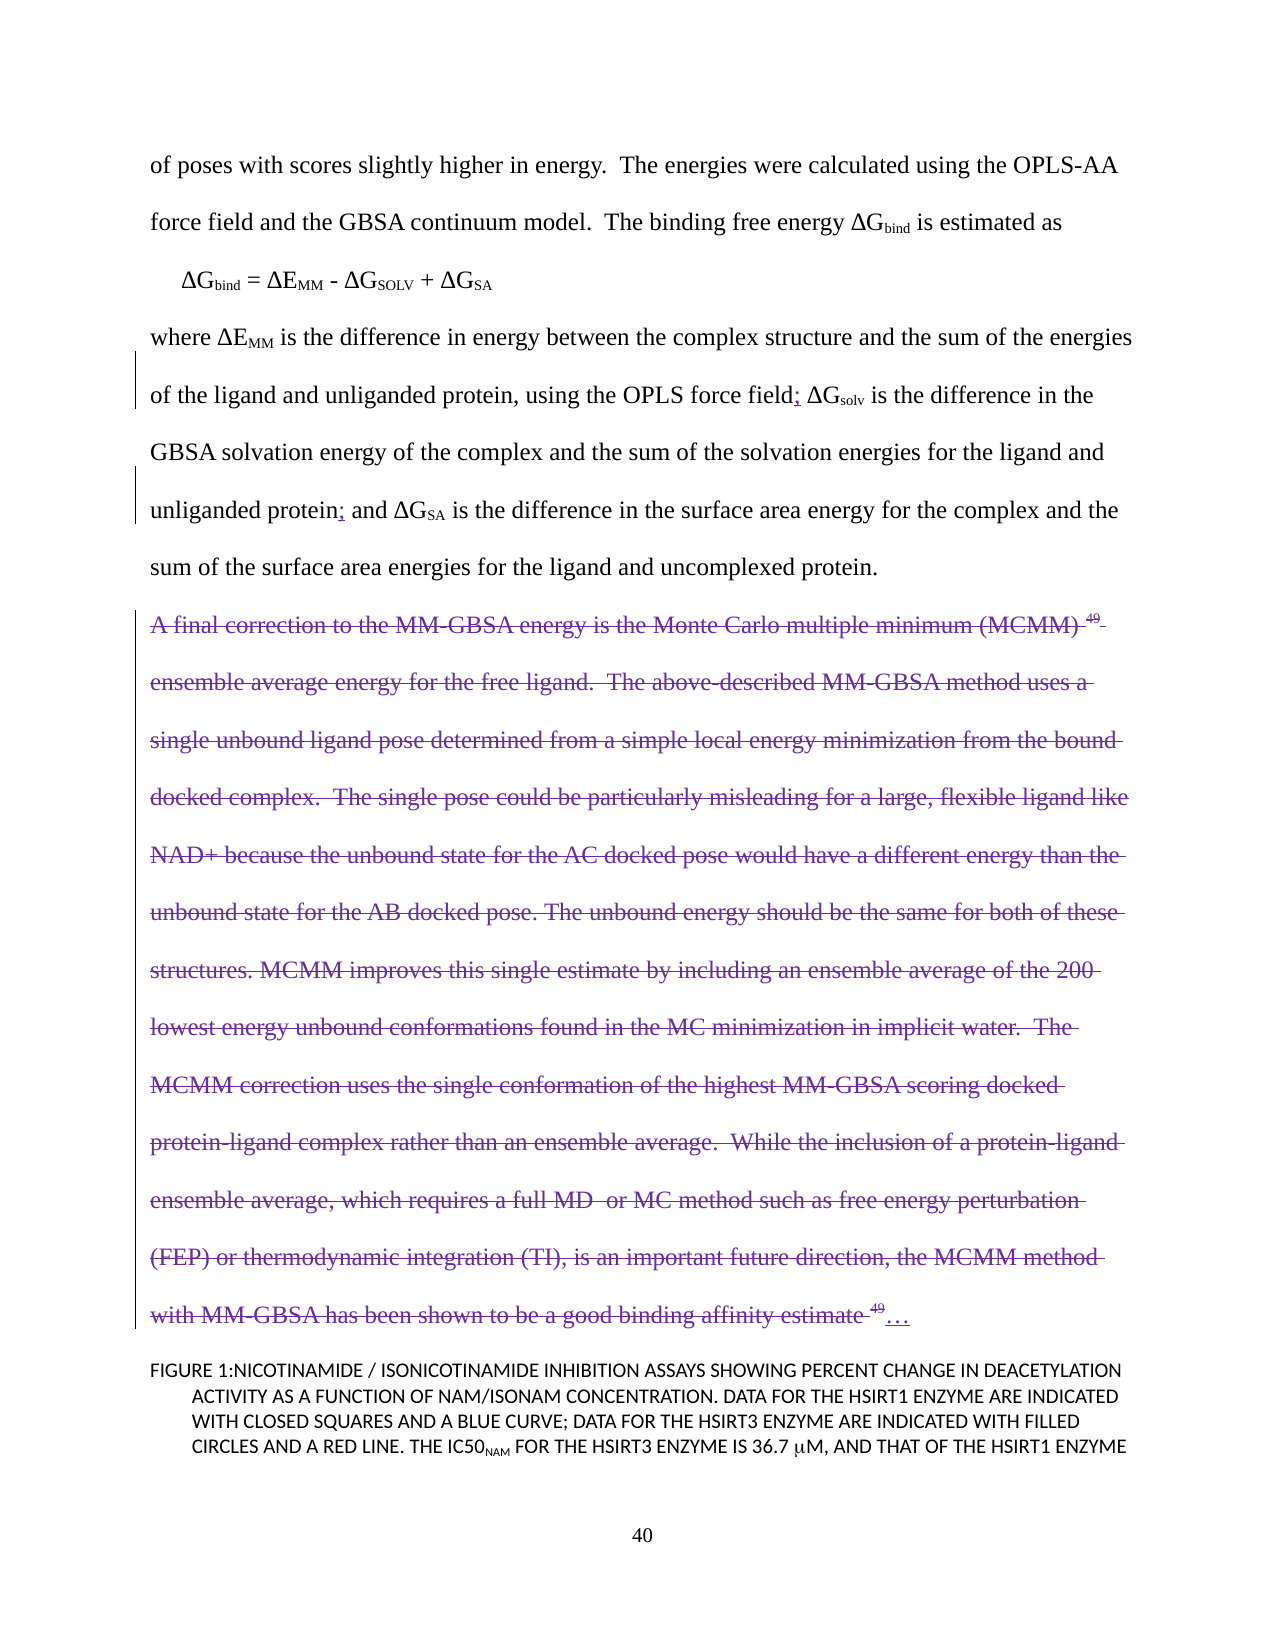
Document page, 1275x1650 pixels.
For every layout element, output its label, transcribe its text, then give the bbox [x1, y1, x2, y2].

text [150, 150, 1134, 236]
text where ∆EMM is the difference in energy between the complex structure and the sum of the energies of the ligand and unliganded protein, using the OPLS force field ∆Gsolv is the difference in the GBSA solvation energy of the complex and the sum of the solvation energies for the ligand and unliganded protein and ∆GSA is the difference in the surface area energy for the complex and the sum of the surface area energies for the ligand and uncomplexed protein. [150, 322, 1134, 581]
text ∆Gbind = ∆EMM - ∆GSOLV + ∆GSA [150, 265, 1134, 294]
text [150, 1357, 1134, 1459]
